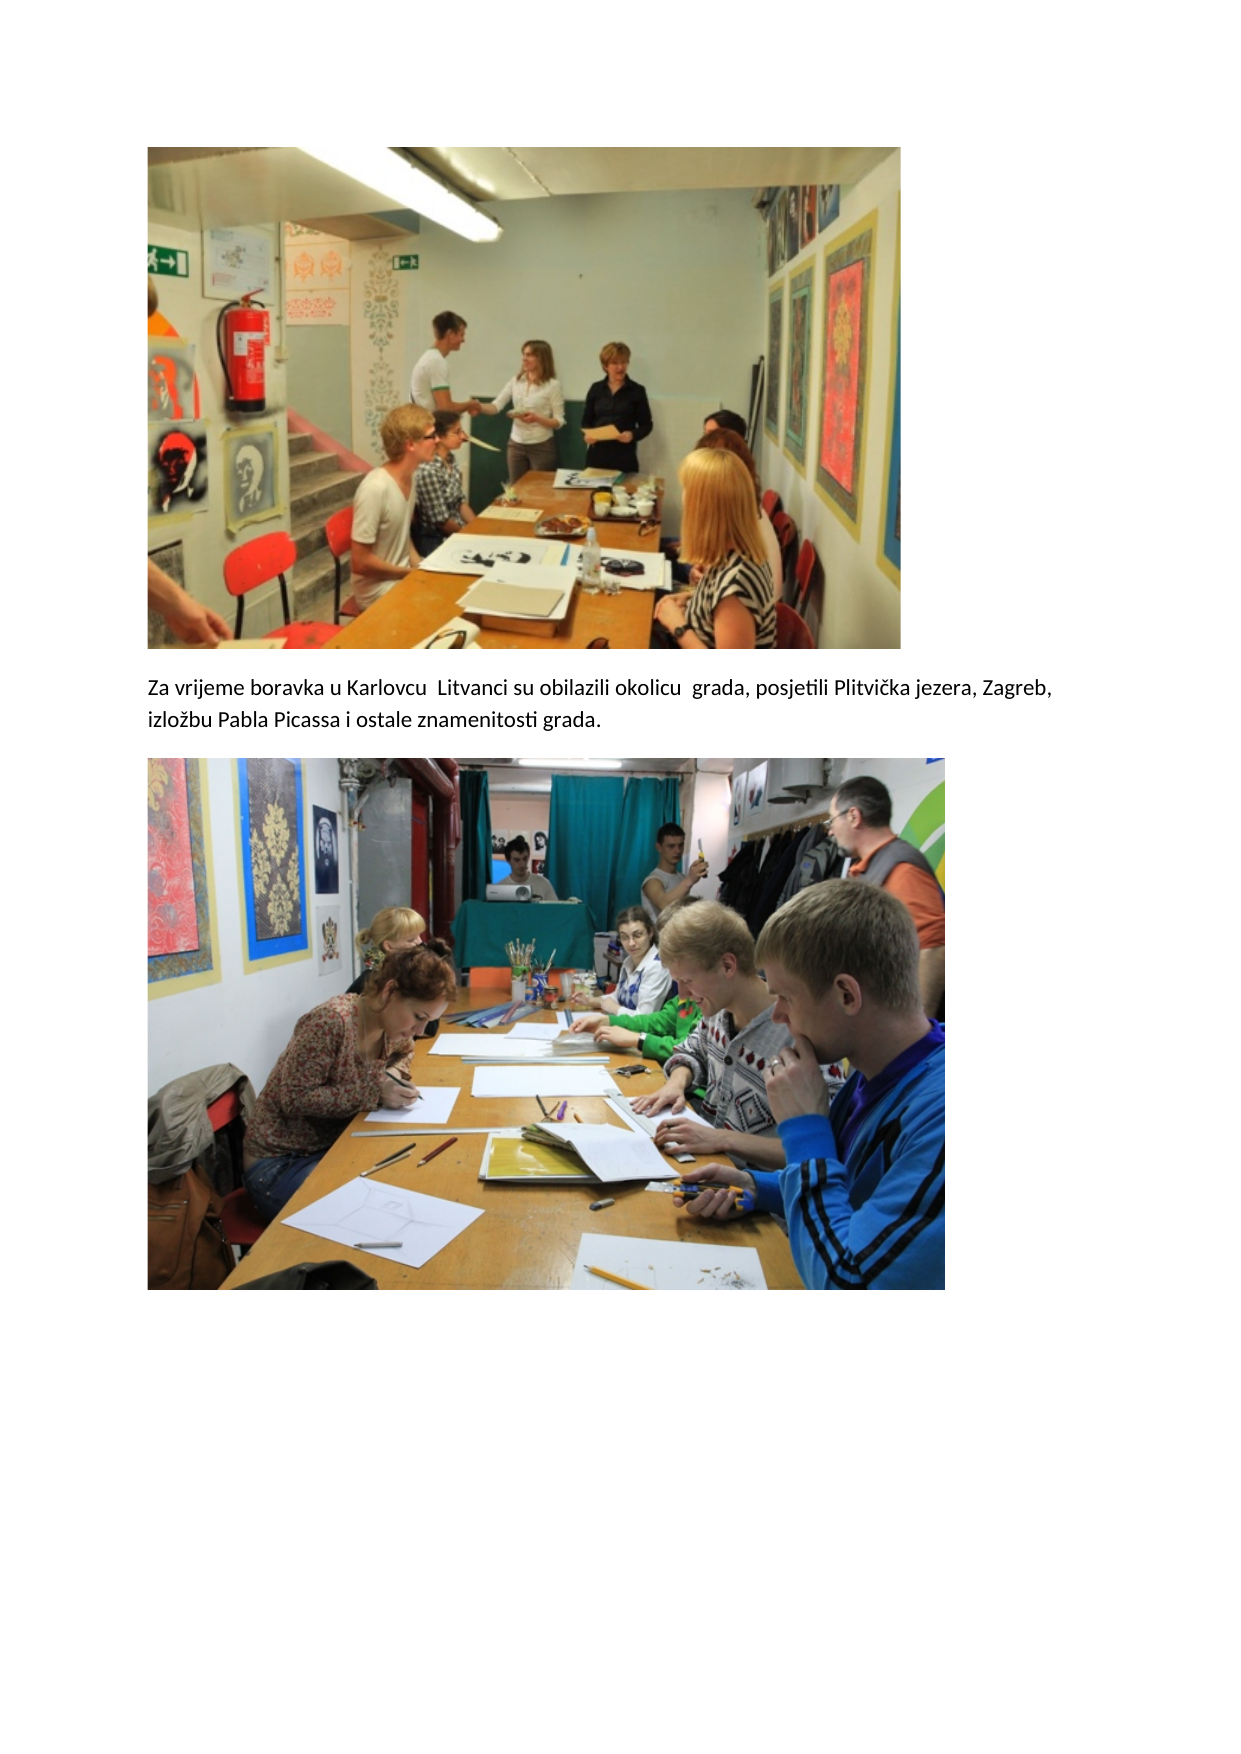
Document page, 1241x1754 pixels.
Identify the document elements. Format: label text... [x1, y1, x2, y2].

picture [147, 147, 901, 649]
picture [147, 758, 945, 1290]
text Za vrijeme boravka u Karlovcu Litvanci su obilazili okolicu grada, posjetili Plitvička jezera, Zagreb, izložbu Pabla Picassa i ostale znamenitosti grada. [148, 673, 1093, 733]
